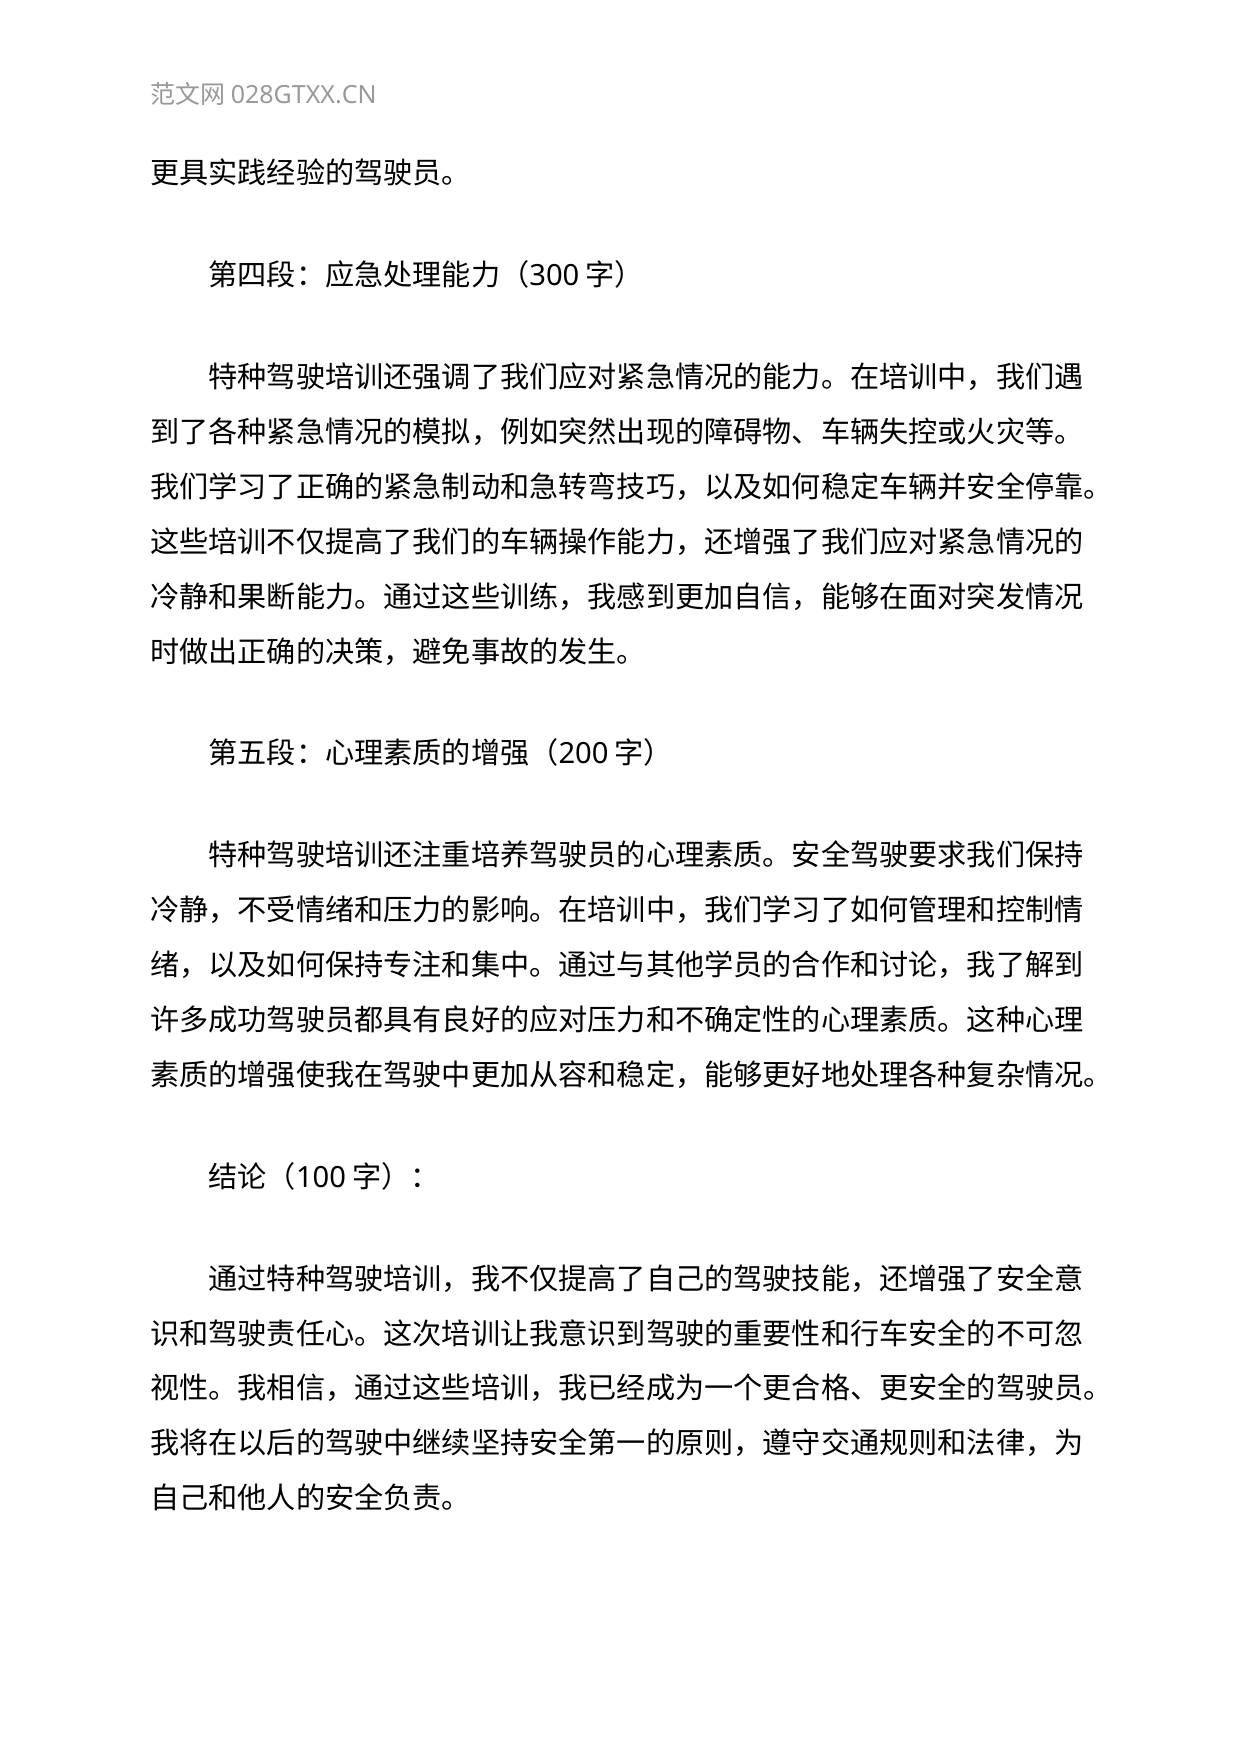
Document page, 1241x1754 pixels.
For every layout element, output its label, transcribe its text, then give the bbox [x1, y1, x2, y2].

text 特种驾驶培训还强调了我们应对紧急情况的能力。在培训中，我们遇到了各种紧急情况的模拟，例如突然出现的障碍物、车辆失控或火灾等。我们学习了正确的紧急制动和急转弯技巧，以及如何稳定车辆并安全停靠。这些培训不仅提高了我们的车辆操作能力，还增强了我们应对紧急情况的冷静和果断能力。通过这些训练，我感到更加自信，能够在面对突发情况时做出正确的决策，避免事故的发生。 [150, 354, 1090, 671]
text 第四段：应急处理能力（300字） [150, 252, 1090, 294]
text 通过特种驾驶培训，我不仅提高了自己的驾驶技能，还增强了安全意识和驾驶责任心。这次培训让我意识到驾驶的重要性和行车安全的不可忽视性。我相信，通过这些培训，我已经成为一个更合格、更安全的驾驶员。我将在以后的驾驶中继续坚持安全第一的原则，遵守交通规则和法律，为自己和他人的安全负责。 [150, 1255, 1090, 1517]
text 结论（100字）： [150, 1153, 1090, 1196]
text 特种驾驶培训还注重培养驾驶员的心理素质。安全驾驶要求我们保持冷静，不受情绪和压力的影响。在培训中，我们学习了如何管理和控制情绪，以及如何保持专注和集中。通过与其他学员的合作和讨论，我了解到许多成功驾驶员都具有良好的应对压力和不确定性的心理素质。这种心理素质的增强使我在驾驶中更加从容和稳定，能够更好地处理各种复杂情况。 [150, 832, 1090, 1094]
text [150, 150, 1090, 192]
text 第五段：心理素质的增强（200字） [150, 730, 1090, 772]
